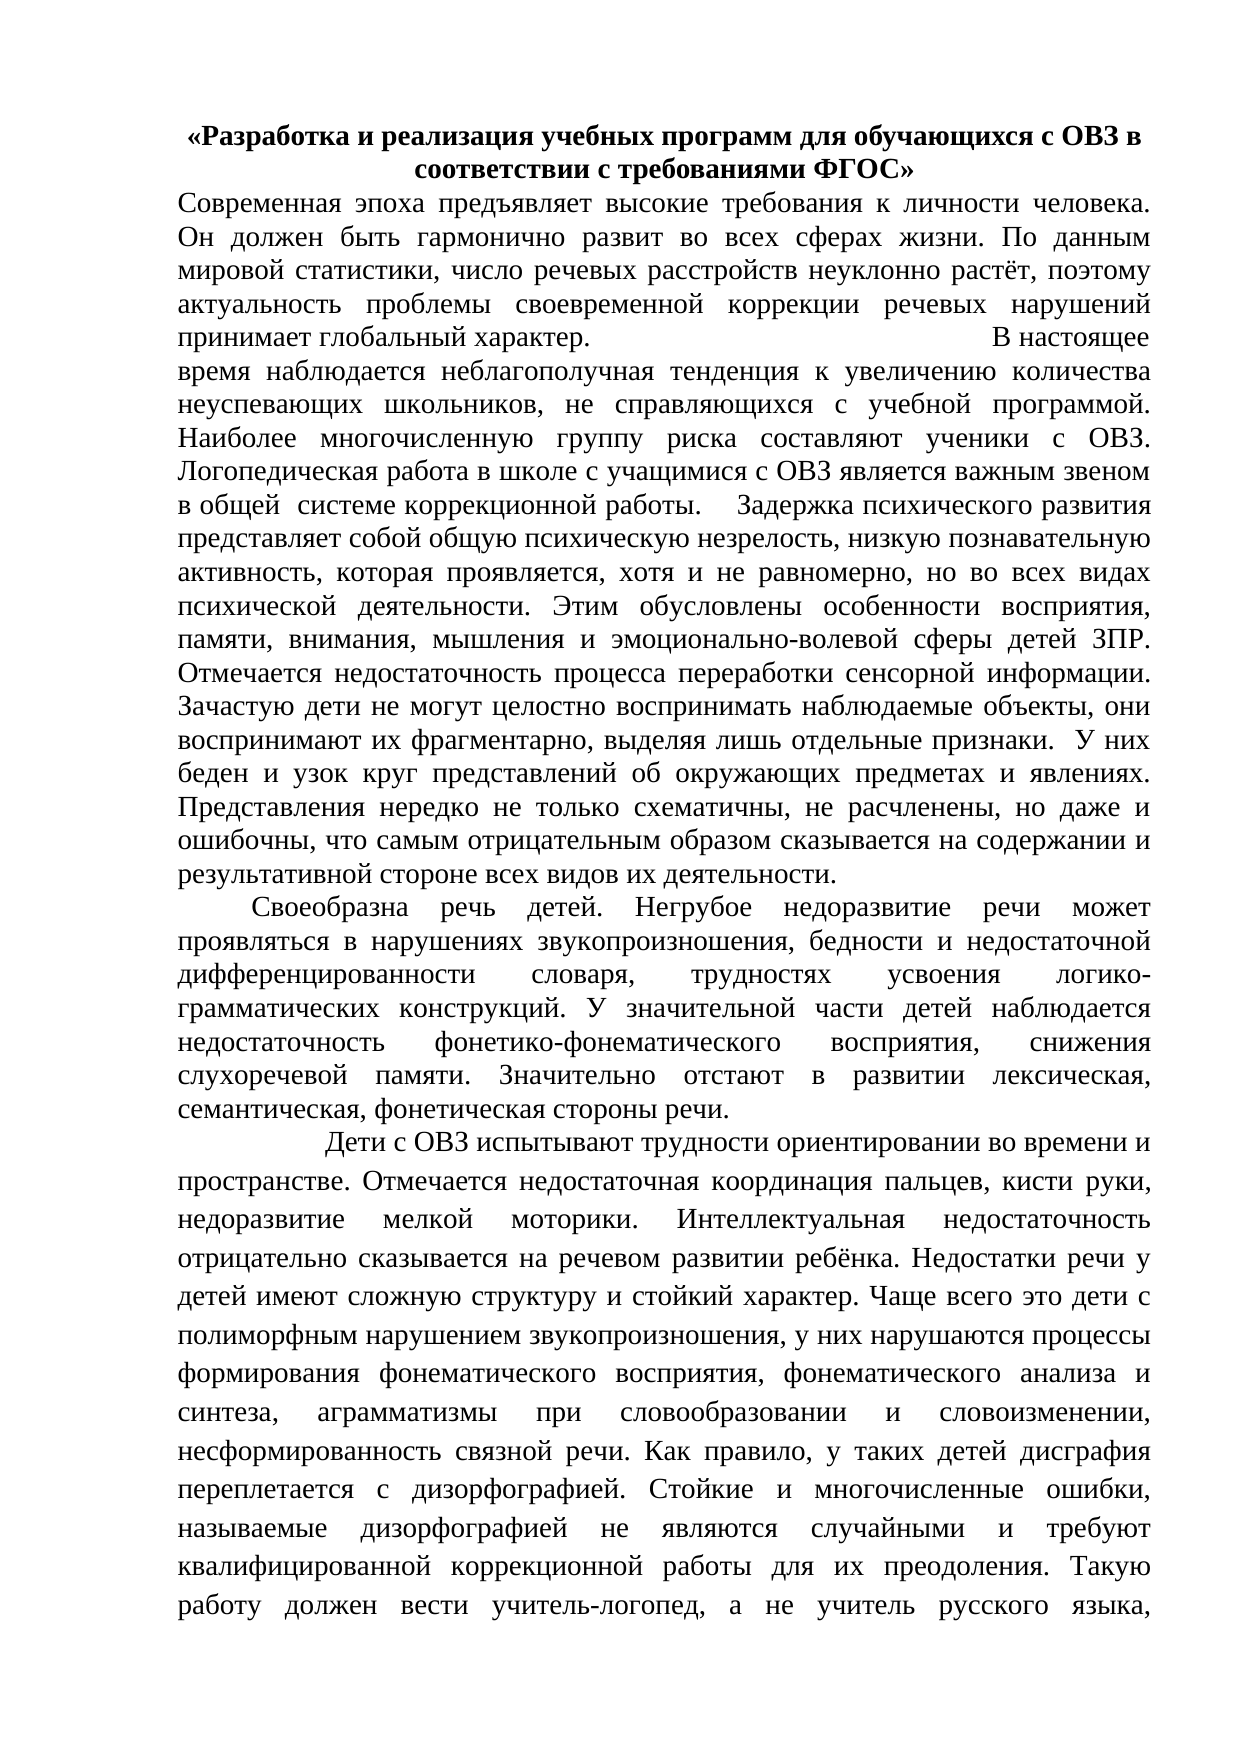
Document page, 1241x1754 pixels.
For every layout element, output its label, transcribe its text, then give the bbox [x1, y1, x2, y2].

text Своеобразна речь детей. Негрубое недоразвитие речи может проявляться в нарушениях звукопроизношения, бедности и недостаточной дифференцированности словаря, трудностях усвоения логико-грамматических конструкций. У значительной части детей наблюдается недостаточность фонетико-фонематического восприятия, снижения слухоречевой памяти. Значительно отстают в развитии лексическая, семантическая, фонетическая стороны речи. [177, 889, 1152, 1124]
text Современная эпоха предъявляет высокие требования к личности человека. Он должен быть гармонично развит во всех сферах жизни. По данным мировой статистики, число речевых расстройств неуклонно растёт, поэтому актуальность проблемы своевременной коррекции речевых нарушений принимает глобальный характер. В настоящее время наблюдается неблагополучная тенденция к увеличению количества неуспевающих школьников, не справляющихся с учебной программой. Наиболее многочисленную группу риска составляют ученики с ОВЗ. Логопедическая работа в школе с учащимися с ОВЗ является важным звеном в общей системе коррекционной работы. Задержка психического развития представляет собой общую психическую незрелость, низкую познавательную активность, которая проявляется, хотя и не равномерно, но во всех видах психической деятельности. Этим обусловлены особенности восприятия, памяти, внимания, мышления и эмоционально-волевой сферы детей ЗПР. Отмечается недостаточность процесса переработки сенсорной информации. Зачастую дети не могут целостно воспринимать наблюдаемые объекты, они воспринимают их фрагментарно, выделяя лишь отдельные признаки. У них беден и узок круг представлений об окружающих предметах и явлениях. Представления нередко не только схематичны, не расчленены, но даже и ошибочны, что самым отрицательным образом сказывается на содержании и результативной стороне всех видов их деятельности. [177, 185, 1152, 889]
text «Разработка и реализация учебных программ для обучающихся с ОВЗ в соответствии с требованиями ФГОС» [177, 118, 1152, 185]
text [177, 1124, 1152, 1620]
